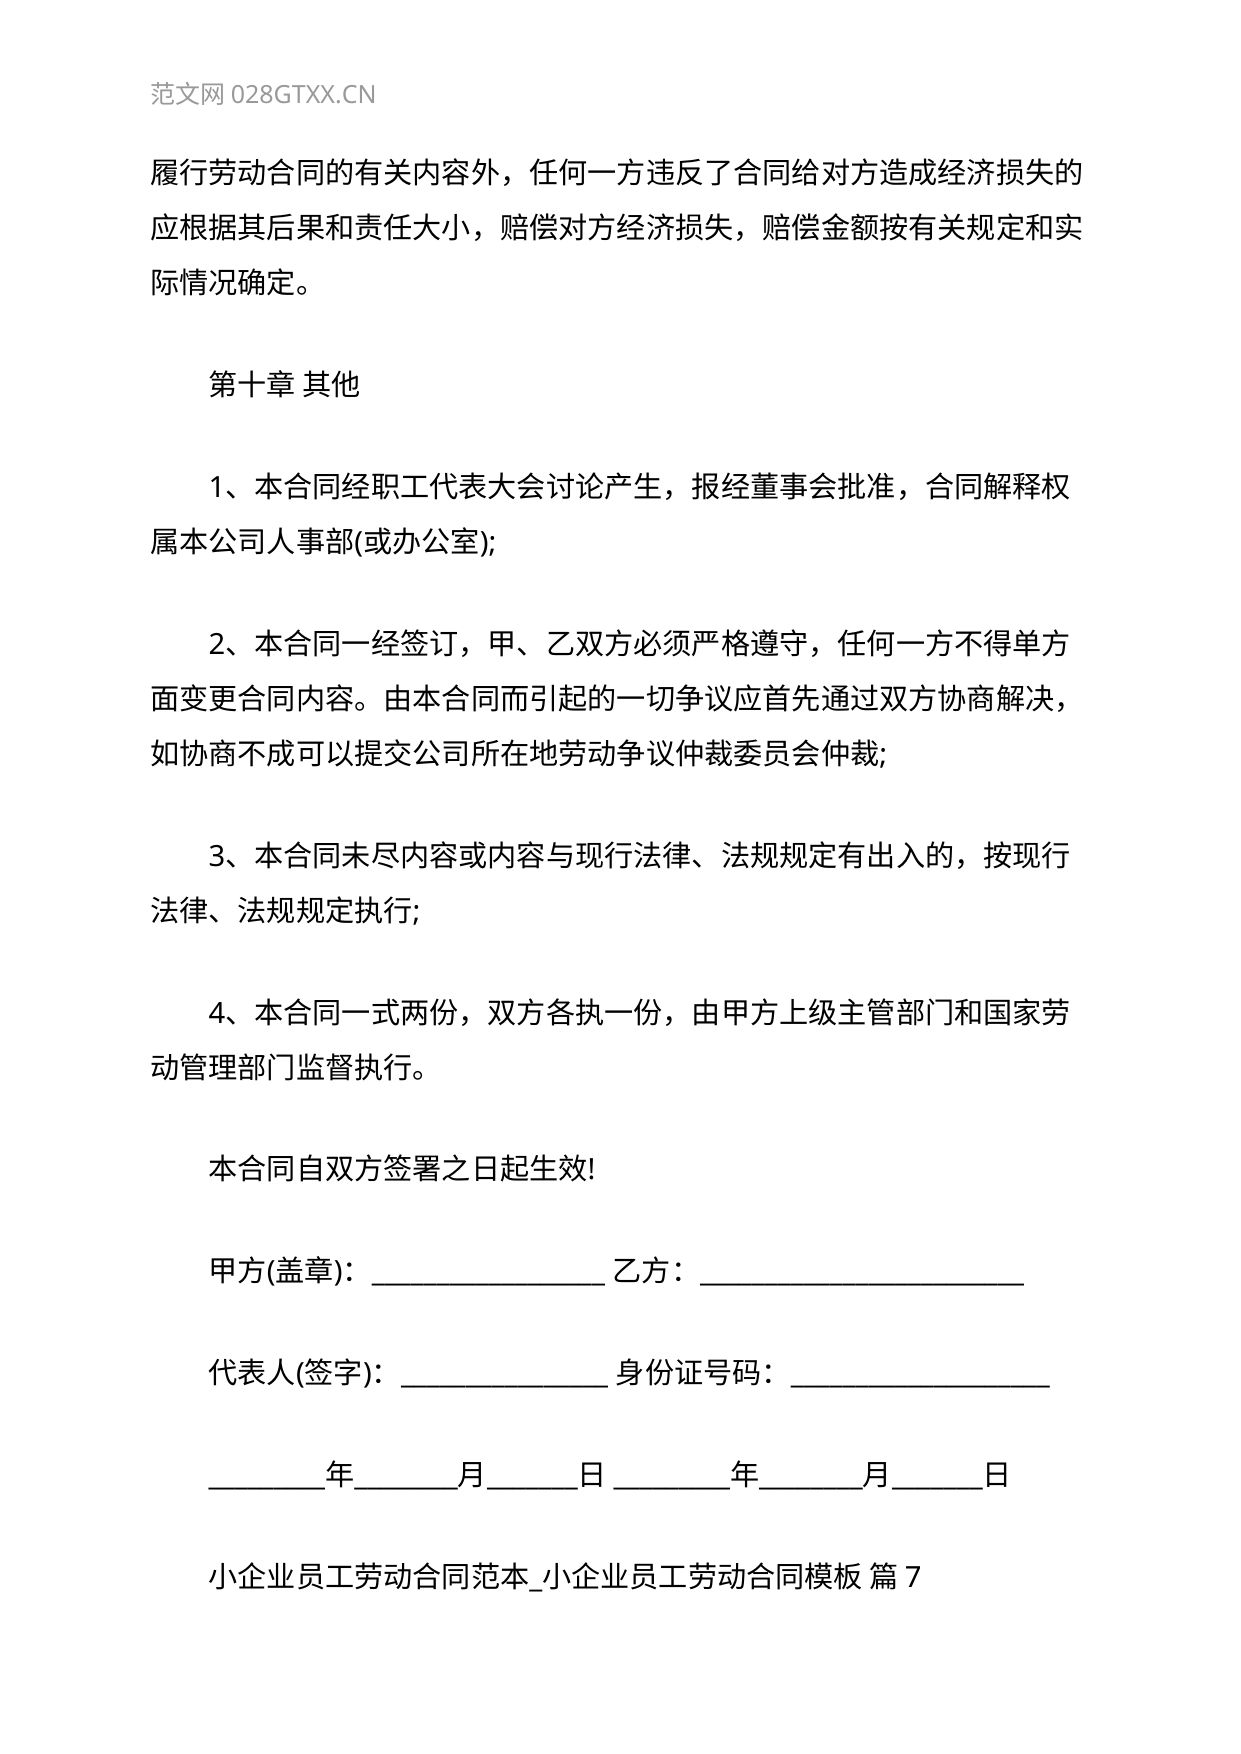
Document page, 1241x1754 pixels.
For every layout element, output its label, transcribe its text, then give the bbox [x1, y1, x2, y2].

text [150, 150, 1090, 302]
text 1、本合同经职工代表大会讨论产生，报经董事会批准，合同解释权属本公司人事部(或办公室); [150, 463, 1090, 561]
text 甲方(盖章)：__________________ 乙方：_________________________ [150, 1248, 1090, 1290]
text 第十章 其他 [150, 362, 1090, 404]
text 2、本合同一经签订，甲、乙双方必须严格遵守，任何一方不得单方面变更合同内容。由本合同而引起的一切争议应首先通过双方协商解决，如协商不成可以提交公司所在地劳动争议仲裁委员会仲裁; [150, 620, 1090, 773]
text _________年________月_______日 _________年________月_______日 [150, 1452, 1090, 1494]
text 小企业员工劳动合同范本_小企业员工劳动合同模板 篇7 [150, 1554, 1090, 1596]
text 本合同自双方签署之日起生效! [150, 1146, 1090, 1188]
text 代表人(签字)：________________ 身份证号码：____________________ [150, 1350, 1090, 1392]
text 3、本合同未尽内容或内容与现行法律、法规规定有出入的，按现行法律、法规规定执行; [150, 832, 1090, 929]
text 4、本合同一式两份，双方各执一份，由甲方上级主管部门和国家劳动管理部门监督执行。 [150, 989, 1090, 1086]
